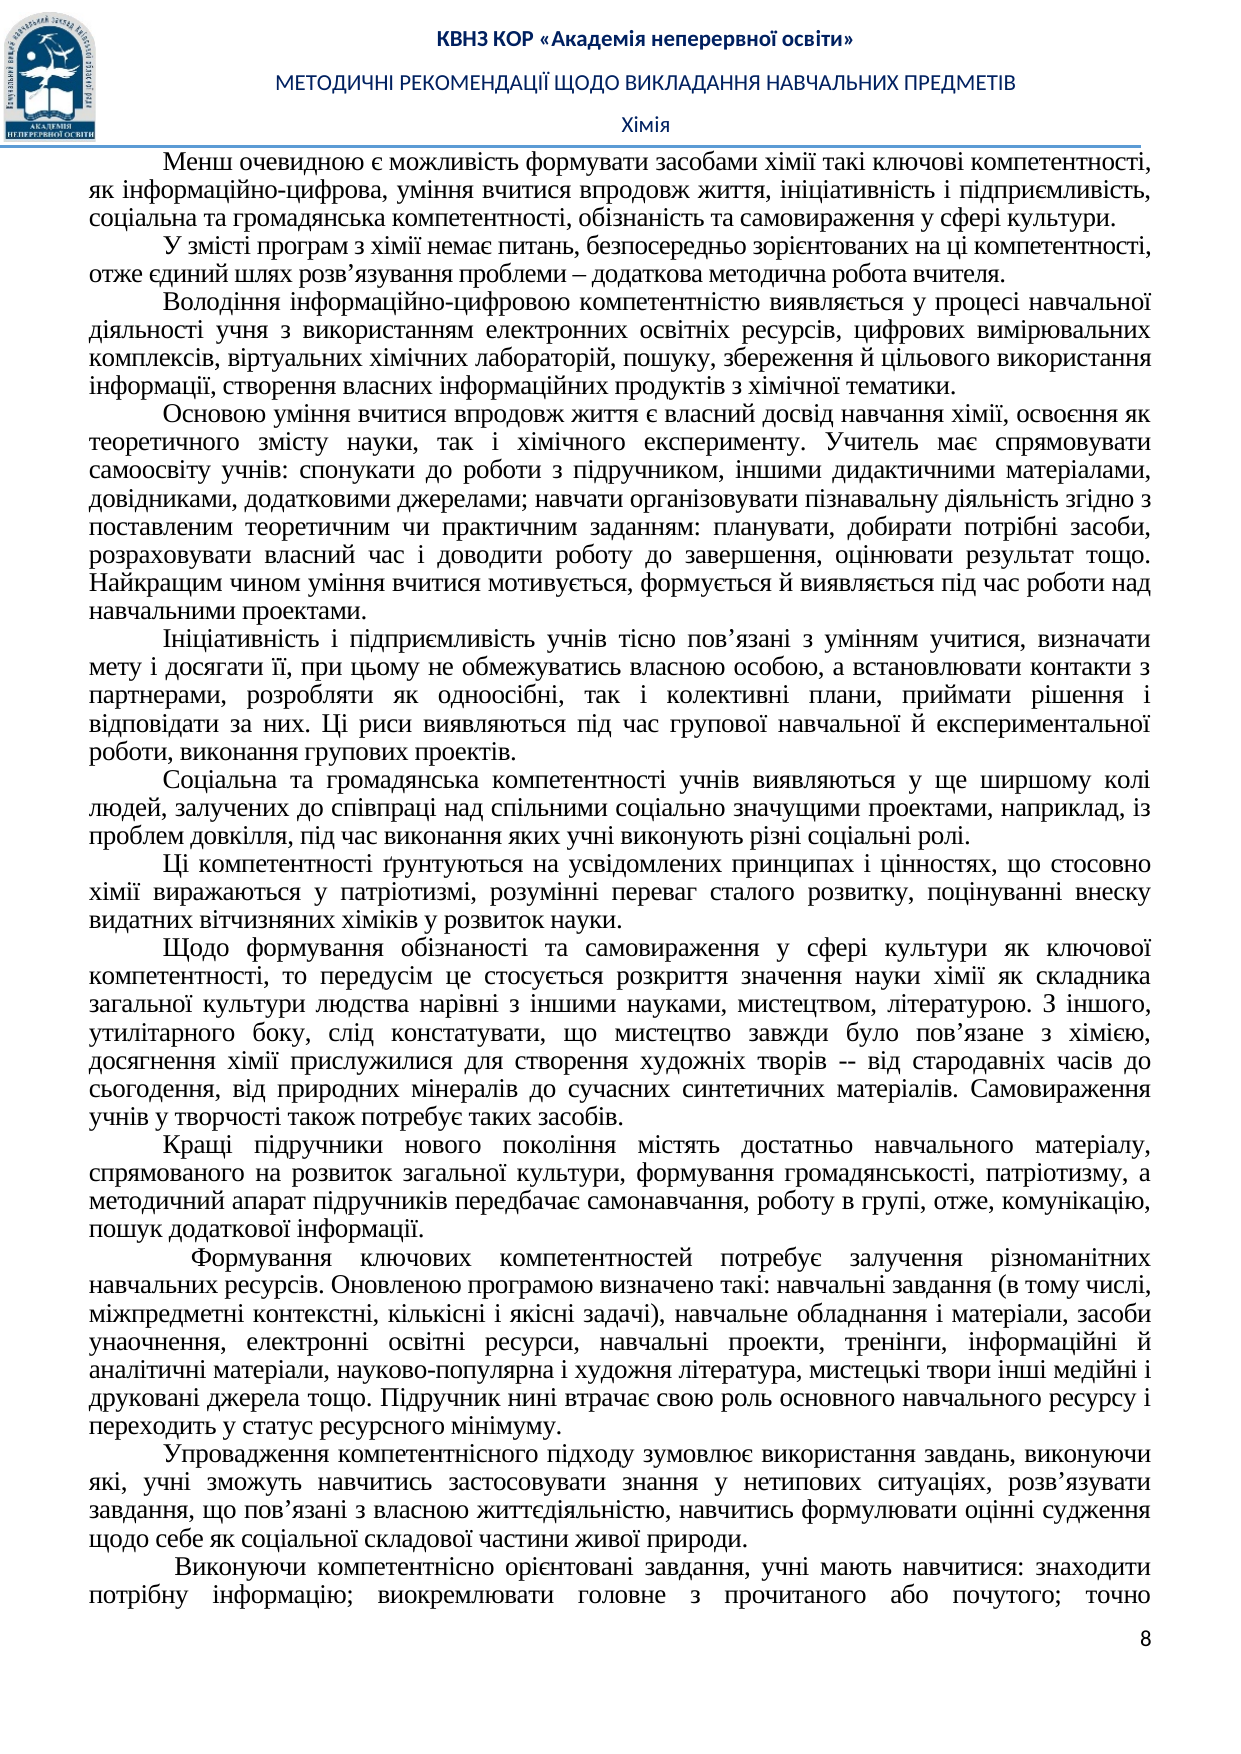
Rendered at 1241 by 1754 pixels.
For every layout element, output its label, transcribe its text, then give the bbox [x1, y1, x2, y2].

text Основою уміння вчитися впродовж життя є власний досвід навчання хімії, освоєння як теоретичного змісту науки, так і хімічного експерименту. Учитель має спрямовувати самоосвіту учнів: спонукати до роботи з підручником, іншими дидактичними матеріалами, довідниками, додатковими джерелами; навчати організовувати пізнавальну діяльність згідно з поставленим теоретичним чи практичним заданням: планувати, добирати потрібні засоби, розраховувати власний час і доводити роботу до завершення, оцінювати результат тощо. Найкращим чином уміння вчитися мотивується, формується й виявляється під час роботи над навчальними проектами. [89, 401, 1152, 625]
text Ці компетентності ґрунтуються на усвідомлених принципах і цінностях, що стосовно хімії виражаються у патріотизмі, розумінні переваг сталого розвитку, поцінуванні внеску видатних вітчизняних хіміків у розвиток науки. [89, 850, 1152, 934]
text Володіння інформаційно-цифровою компетентністю виявляється у процесі навчальної діяльності учня з використанням електронних освітніх ресурсів, цифрових вимірювальних комплексів, віртуальних хімічних лабораторій, пошуку, збереження й цільового використання інформації, створення власних інформаційних продуктів з хімічної тематики. [89, 288, 1152, 401]
text Упровадження компетентнісного підходу зумовлює використання завдань, виконуючи які, учні зможуть навчитись застосовувати знання у нетипових ситуаціях, розв’язувати завдання, що пов’язані з власною життєдіяльністю, навчитись формулювати оцінні судження щодо себе як соціальної складової частини живої природи. [89, 1440, 1152, 1553]
text Менш очевидною є можливість формувати засобами хімії такі ключові компетентності, як інформаційно-цифрова, уміння вчитися впродовж життя, ініціативність і підприємливість, соціальна та громадянська компетентності, обізнаність та самовираження у сфері культури. [89, 148, 1152, 232]
text Щодо формування обізнаності та самовираження у сфері культури як ключової компетентності, то передусім це стосується розкриття значення науки хімії як складника загальної культури людства нарівні з іншими науками, мистецтвом, літературою. З іншого, утилітарного боку, слід констатувати, що мистецтво завжди було пов’язане з хімією, досягнення хімії прислужилися для створення художніх творів -- від стародавніх часів до сьогодення, від природних мінералів до сучасних синтетичних матеріалів. Самовираження учнів у творчості також потребує таких засобів. [89, 934, 1152, 1131]
picture [3, 12, 96, 142]
text Формування ключових компетентностей потребує залучення різноманітних навчальних ресурсів. Оновленою програмою визначено такі: навчальні завдання (в тому числі, міжпредметні контекстні, кількісні і якісні задачі), навчальне обладнання і матеріали, засоби унаочнення, електронні освітні ресурси, навчальні проекти, тренінги, інформаційні й аналітичні матеріали, науково-популярна і художня література, мистецькі твори інші медійні і друковані джерела тощо. Підручник нині втрачає свою роль основного навчального ресурсу і переходить у статус ресурсного мінімуму. [89, 1244, 1152, 1440]
text Кращі підручники нового покоління містять достатньо навчального матеріалу, спрямованого на розвиток загальної культури, формування громадянськості, патріотизму, а методичний апарат підручників передбачає самонавчання, роботу в групі, отже, комунікацію, пошук додаткової інформації. [89, 1131, 1152, 1244]
text У змісті програм з хімії немає питань, безпосередньо зорієнтованих на ці компетентності, отже єдиний шлях розв’язування проблеми – додаткова методична робота вчителя. [89, 232, 1152, 288]
text Соціальна та громадянська компетентності учнів виявляються у ще ширшому колі людей, залучених до співпраці над спільними соціально значущими проектами, наприклад, із проблем довкілля, під час виконання яких учні виконують різні соціальні ролі. [89, 766, 1152, 850]
text Ініціативність і підприємливість учнів тісно пов’язані з умінням учитися, визначати мету і досягати її, при цьому не обмежуватись власною особою, а встановлювати контакти з партнерами, розробляти як одноосібні, так і колективні плани, приймати рішення і відповідати за них. Ці риси виявляються під час групової навчальної й експериментальної роботи, виконання групових проектів. [89, 625, 1152, 766]
